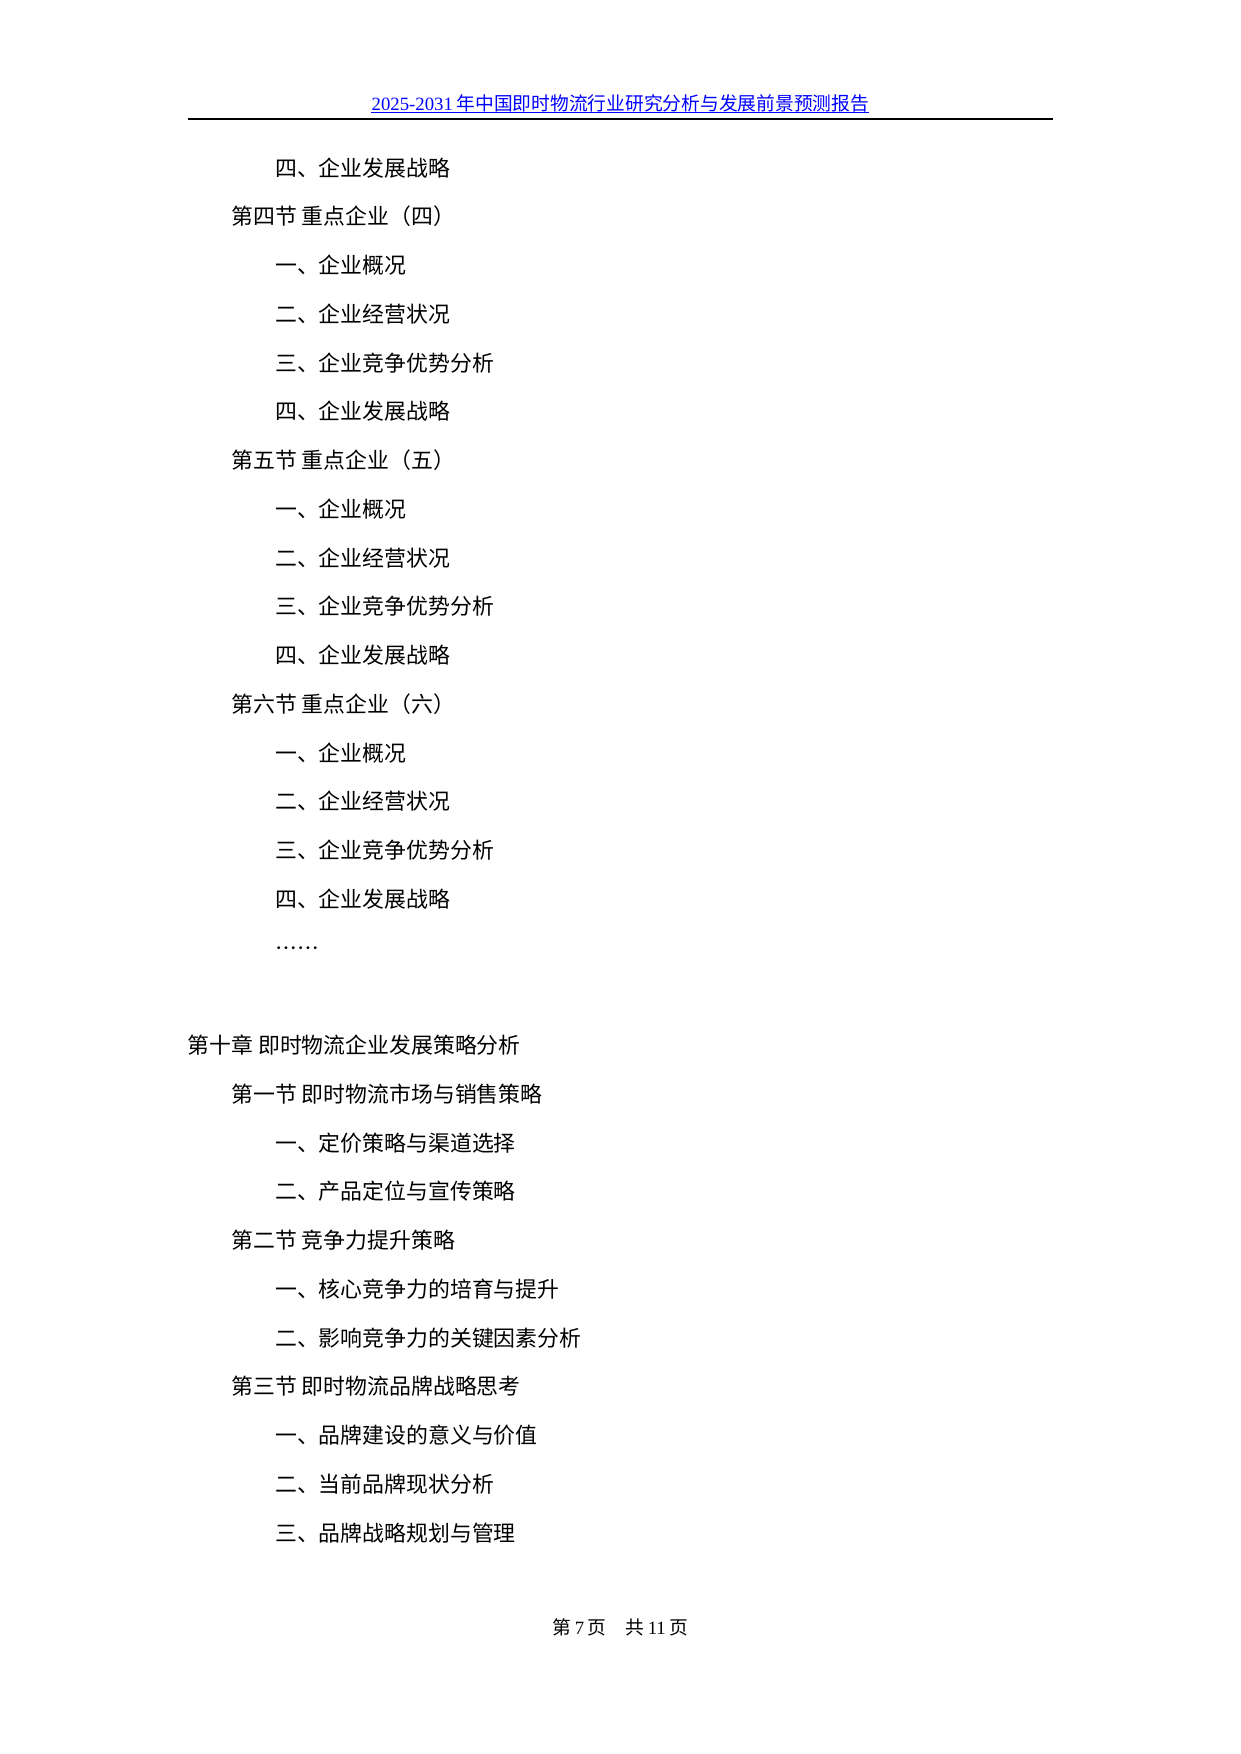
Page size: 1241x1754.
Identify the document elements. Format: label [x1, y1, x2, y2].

text [187, 150, 1053, 1548]
